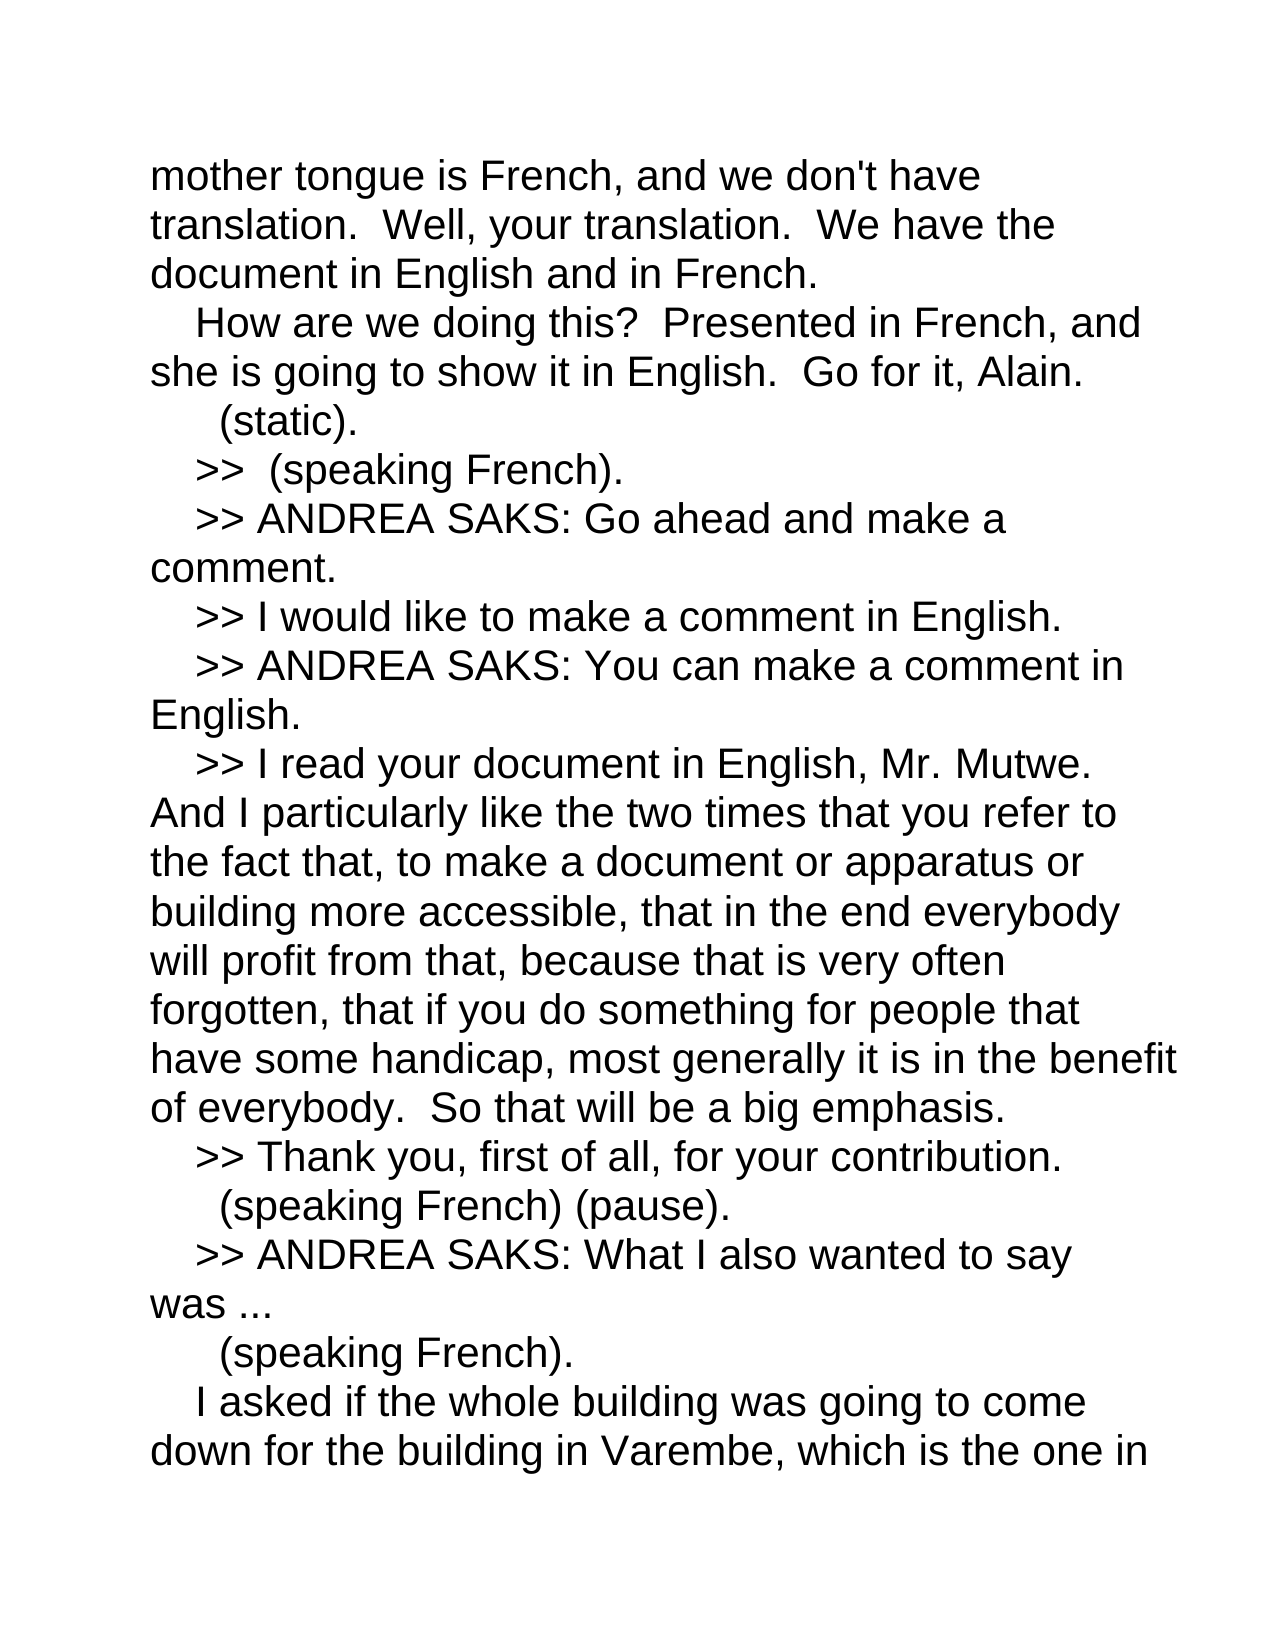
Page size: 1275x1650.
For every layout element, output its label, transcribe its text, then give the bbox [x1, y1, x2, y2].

text >> I read your document in English, Mr. Mutwe. And I particularly like the two times that you refer to the fact that, to make a document or apparatus or building more accessible, that in the end everybody will profit from that, because that is very often forgotten, that if you do something for people that have some handicap, most generally it is in the benefit of everybody. So that will be a big emphasis. [150, 739, 1185, 1131]
text (speaking French). [150, 1327, 1185, 1377]
text >> ANDREA SAKS: You can make a comment in English. [150, 641, 1185, 739]
text >> I would like to make a comment in English. [150, 592, 1185, 641]
text (speaking French) (pause). [150, 1180, 1185, 1229]
text How are we doing this? Presented in French, and she is going to show it in English. Go for it, Alain. [150, 297, 1185, 395]
text >> ANDREA SAKS: What I also wanted to say was ... [150, 1229, 1185, 1327]
text >> (speaking French). [150, 444, 1185, 493]
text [150, 1377, 1185, 1475]
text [150, 150, 1185, 297]
text (static). [150, 395, 1185, 444]
text >> Thank you, first of all, for your contribution. [150, 1131, 1185, 1180]
text >> ANDREA SAKS: Go ahead and make a comment. [150, 493, 1185, 592]
